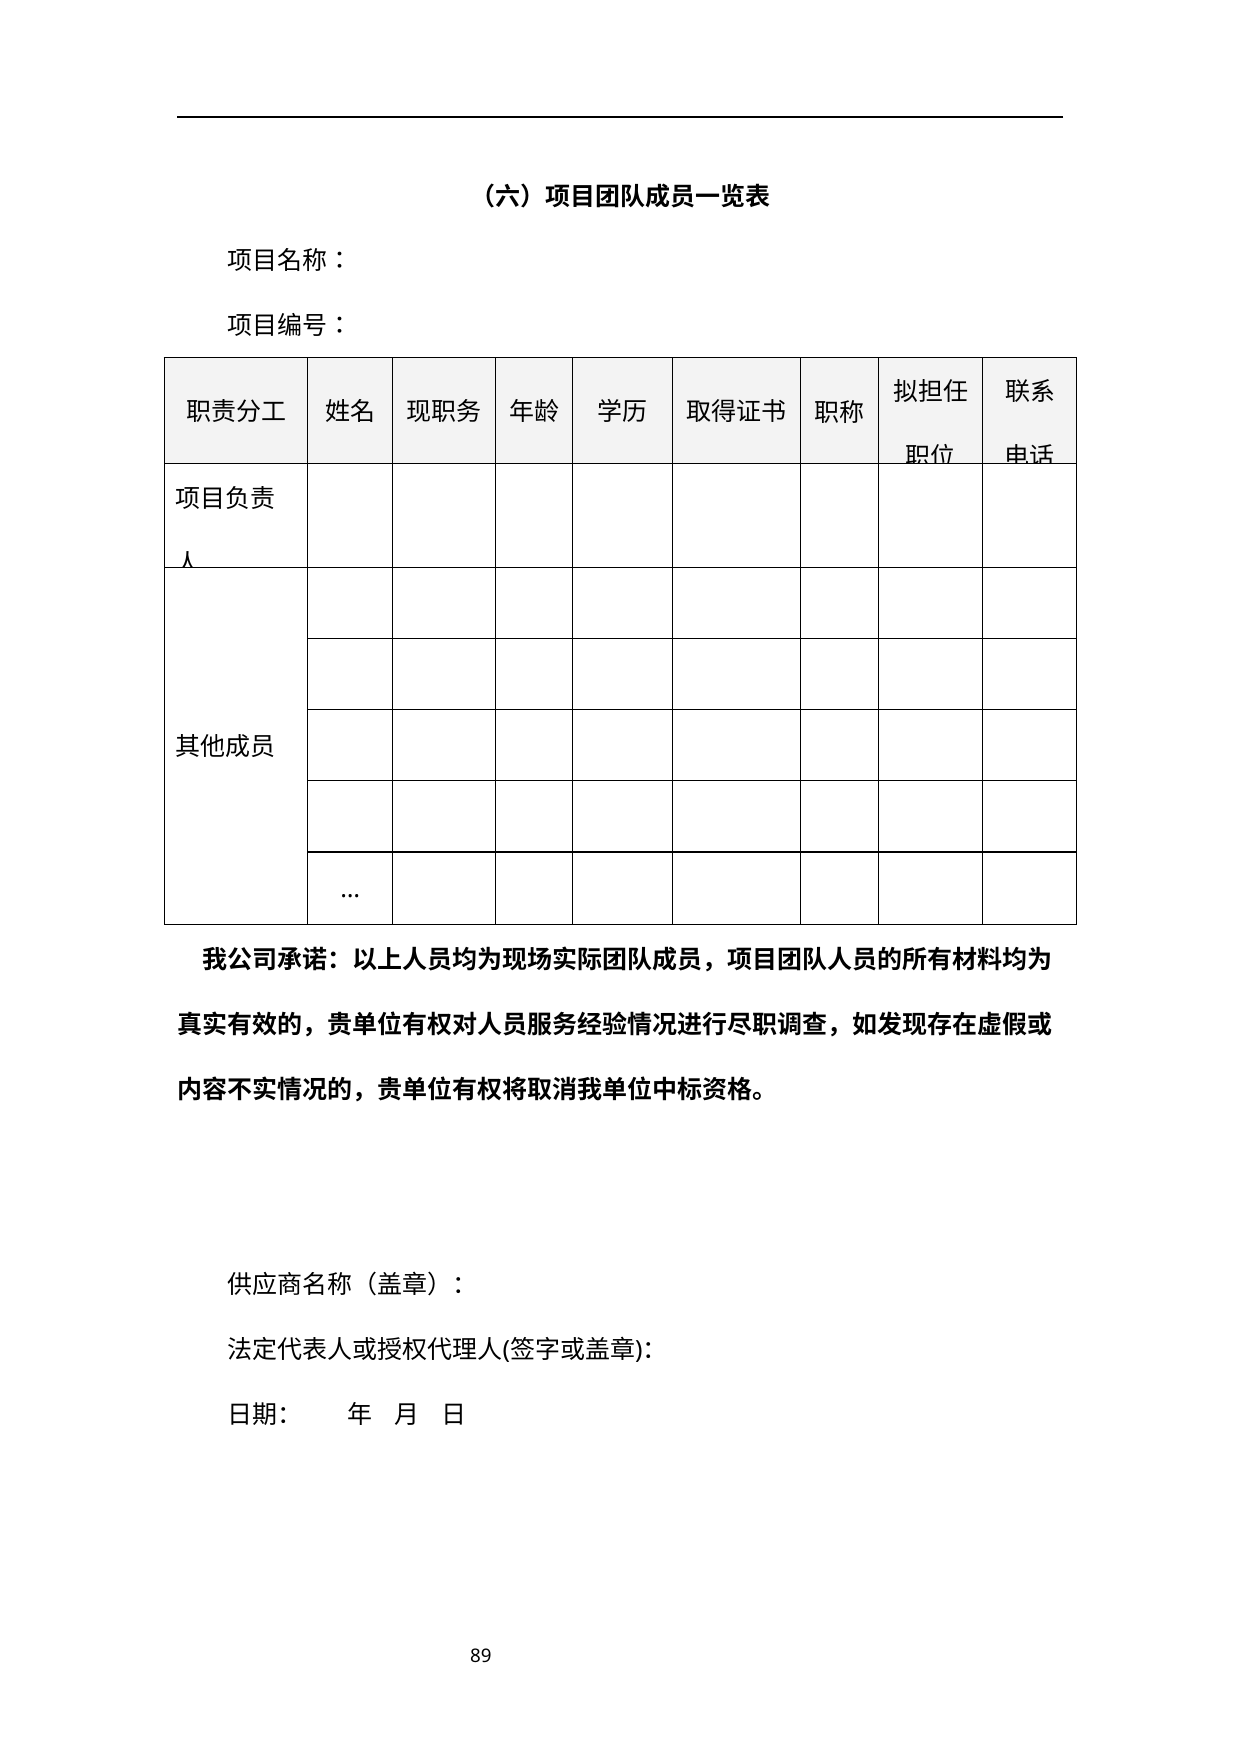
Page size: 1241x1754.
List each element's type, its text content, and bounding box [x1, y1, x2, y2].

table_cell [983, 639, 1076, 709]
table_cell [393, 710, 495, 780]
table_cell [393, 568, 495, 638]
table_cell [879, 568, 982, 638]
table_cell [573, 781, 672, 851]
table_cell 其他成员 [165, 568, 307, 924]
table_header 学历 [573, 358, 672, 463]
table_cell [983, 568, 1076, 638]
text 日期： 年 月 日 [177, 1380, 1063, 1445]
table_cell … [308, 853, 392, 924]
table_header 取得证书 [673, 358, 800, 463]
table_cell [983, 781, 1076, 851]
table_cell [308, 639, 392, 709]
text 项目名称： [177, 227, 1063, 292]
table_cell [673, 710, 800, 780]
table_cell [673, 464, 800, 567]
table_header 拟担任职位 [879, 358, 982, 463]
table_cell [393, 853, 495, 924]
text 我公司承诺：以上人员均为现场实际团队成员，项目团队人员的所有材料均为真实有效的，贵单位有权对人员服务经验情况进行尽职调查，如发现存在虚假或内容不实情况的，贵单位有权将取消我单位中标资格。 [177, 925, 1063, 1120]
table_cell [879, 781, 982, 851]
table_cell [879, 853, 982, 924]
table_header 年龄 [496, 358, 572, 463]
table_cell [393, 639, 495, 709]
table_cell [673, 853, 800, 924]
table_cell [801, 464, 878, 567]
table_header 职称 [801, 358, 878, 463]
text （六）项目团队成员一览表 [177, 162, 1063, 227]
table_cell [673, 781, 800, 851]
table_cell [496, 568, 572, 638]
table_cell [879, 464, 982, 567]
table_cell [496, 710, 572, 780]
table_cell [573, 568, 672, 638]
table_cell [983, 853, 1076, 924]
table_cell [573, 639, 672, 709]
table_cell [983, 710, 1076, 780]
table_cell [983, 464, 1076, 567]
text 法定代表人或授权代理人(签字或盖章)： [177, 1315, 1063, 1380]
table_cell [801, 568, 878, 638]
table_header 联系电话 [983, 358, 1076, 463]
table_cell [801, 639, 878, 709]
table_cell [673, 639, 800, 709]
table_cell [496, 781, 572, 851]
table_cell [573, 464, 672, 567]
table_cell [393, 781, 495, 851]
table_cell [308, 710, 392, 780]
table_header 职责分工 [165, 358, 307, 463]
table_header 现职务 [393, 358, 495, 463]
table_cell [496, 853, 572, 924]
table_cell [308, 781, 392, 851]
table_cell [801, 710, 878, 780]
table_cell [496, 464, 572, 567]
table_cell [308, 568, 392, 638]
text 项目编号： [177, 292, 1063, 357]
table_cell [573, 853, 672, 924]
table_header 姓名 [308, 358, 392, 463]
table_cell [308, 464, 392, 567]
table_cell [393, 464, 495, 567]
table_cell [673, 568, 800, 638]
table_cell [496, 639, 572, 709]
table_cell [573, 710, 672, 780]
table_cell 项目负责人 [165, 464, 307, 567]
table_cell [879, 710, 982, 780]
table_cell [879, 639, 982, 709]
text 供应商名称（盖章）： [177, 1250, 1063, 1315]
table_cell [801, 853, 878, 924]
table_cell [801, 781, 878, 851]
